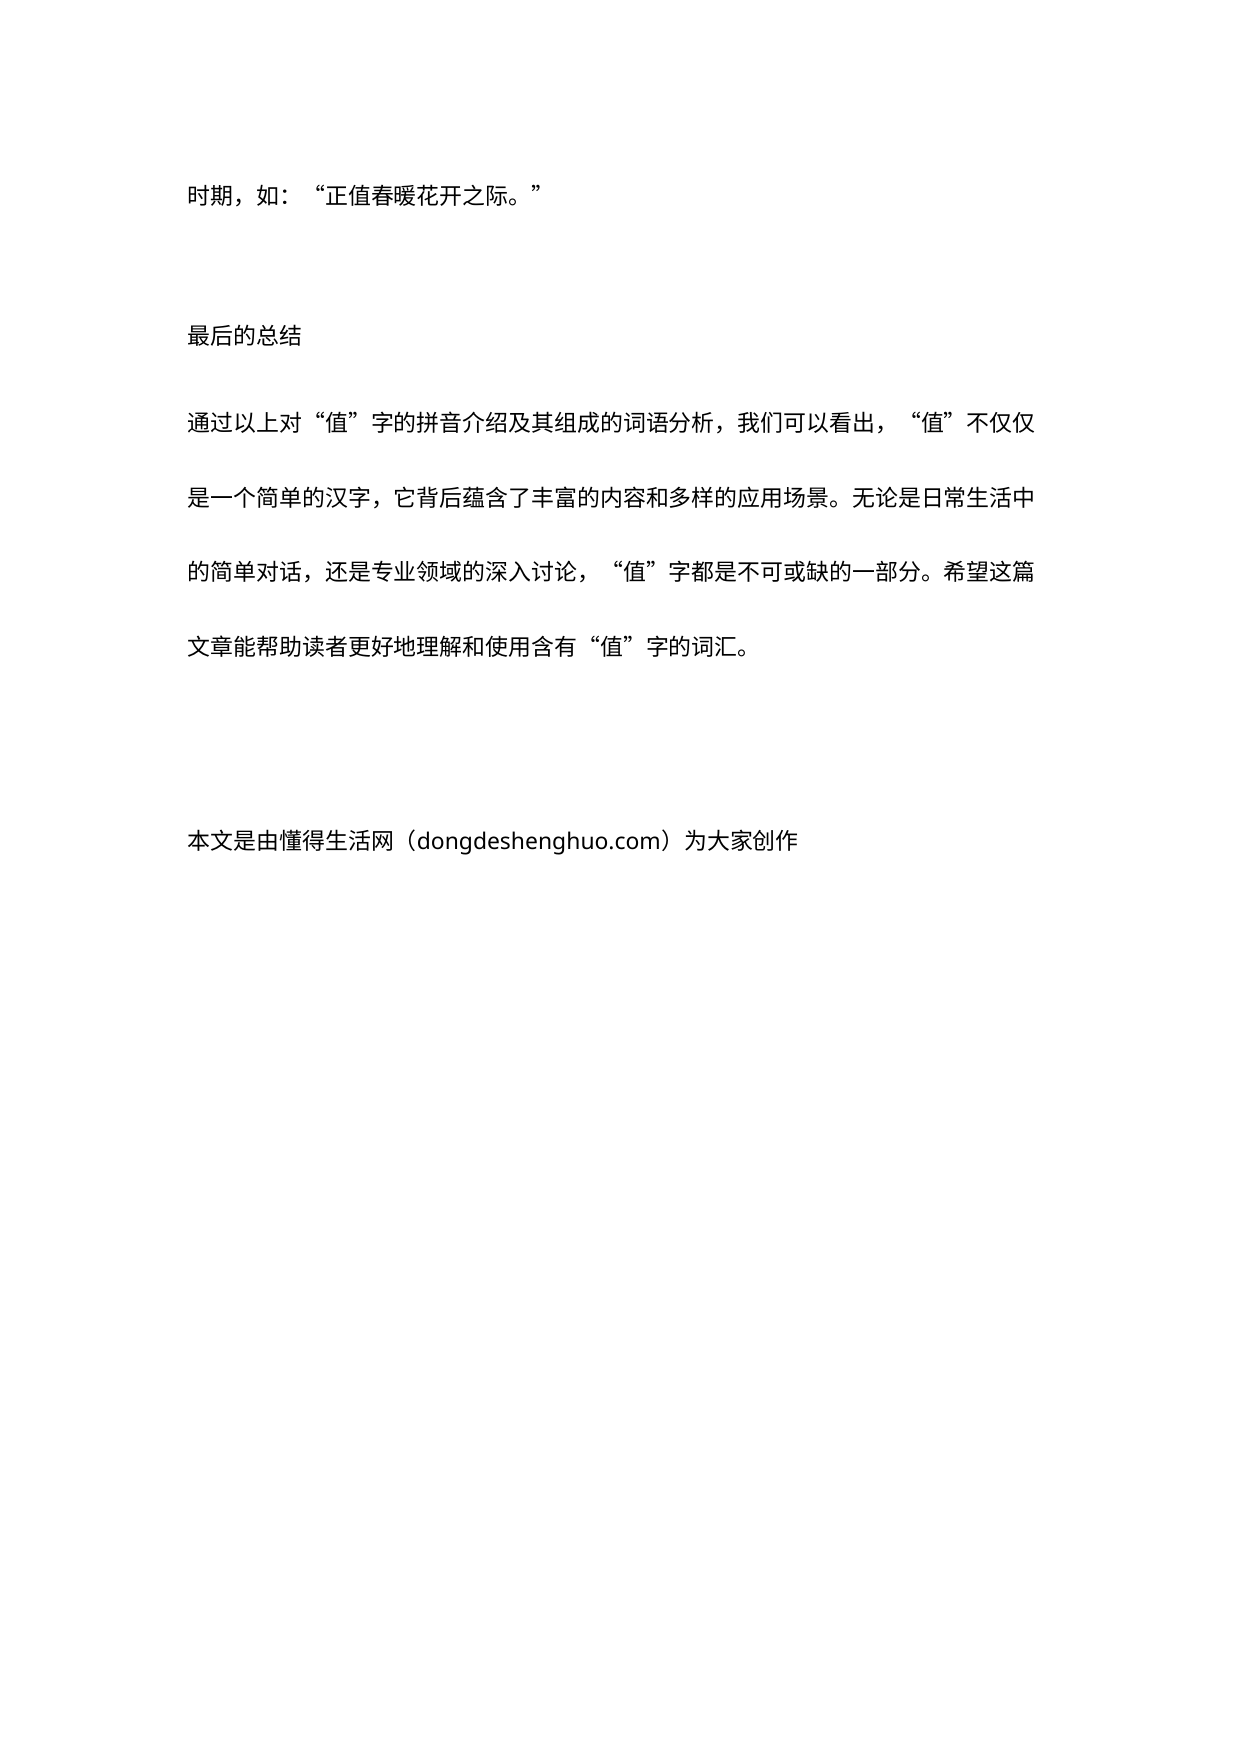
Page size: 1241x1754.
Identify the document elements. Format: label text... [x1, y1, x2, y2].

text 通过以上对“值”字的拼音介绍及其组成的词语分析，我们可以看出，“值”不仅仅是一个简单的汉字，它背后蕴含了丰富的内容和多样的应用场景。无论是日常生活中的简单对话，还是专业领域的深入讨论，“值”字都是不可或缺的一部分。希望这篇文章能帮助读者更好地理解和使用含有“值”字的词汇。 [187, 389, 1053, 678]
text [187, 162, 1053, 227]
text 本文是由懂得生活网（dongdeshenghuo.com）为大家创作 [187, 807, 1053, 872]
text 最后的总结 [187, 302, 1053, 367]
